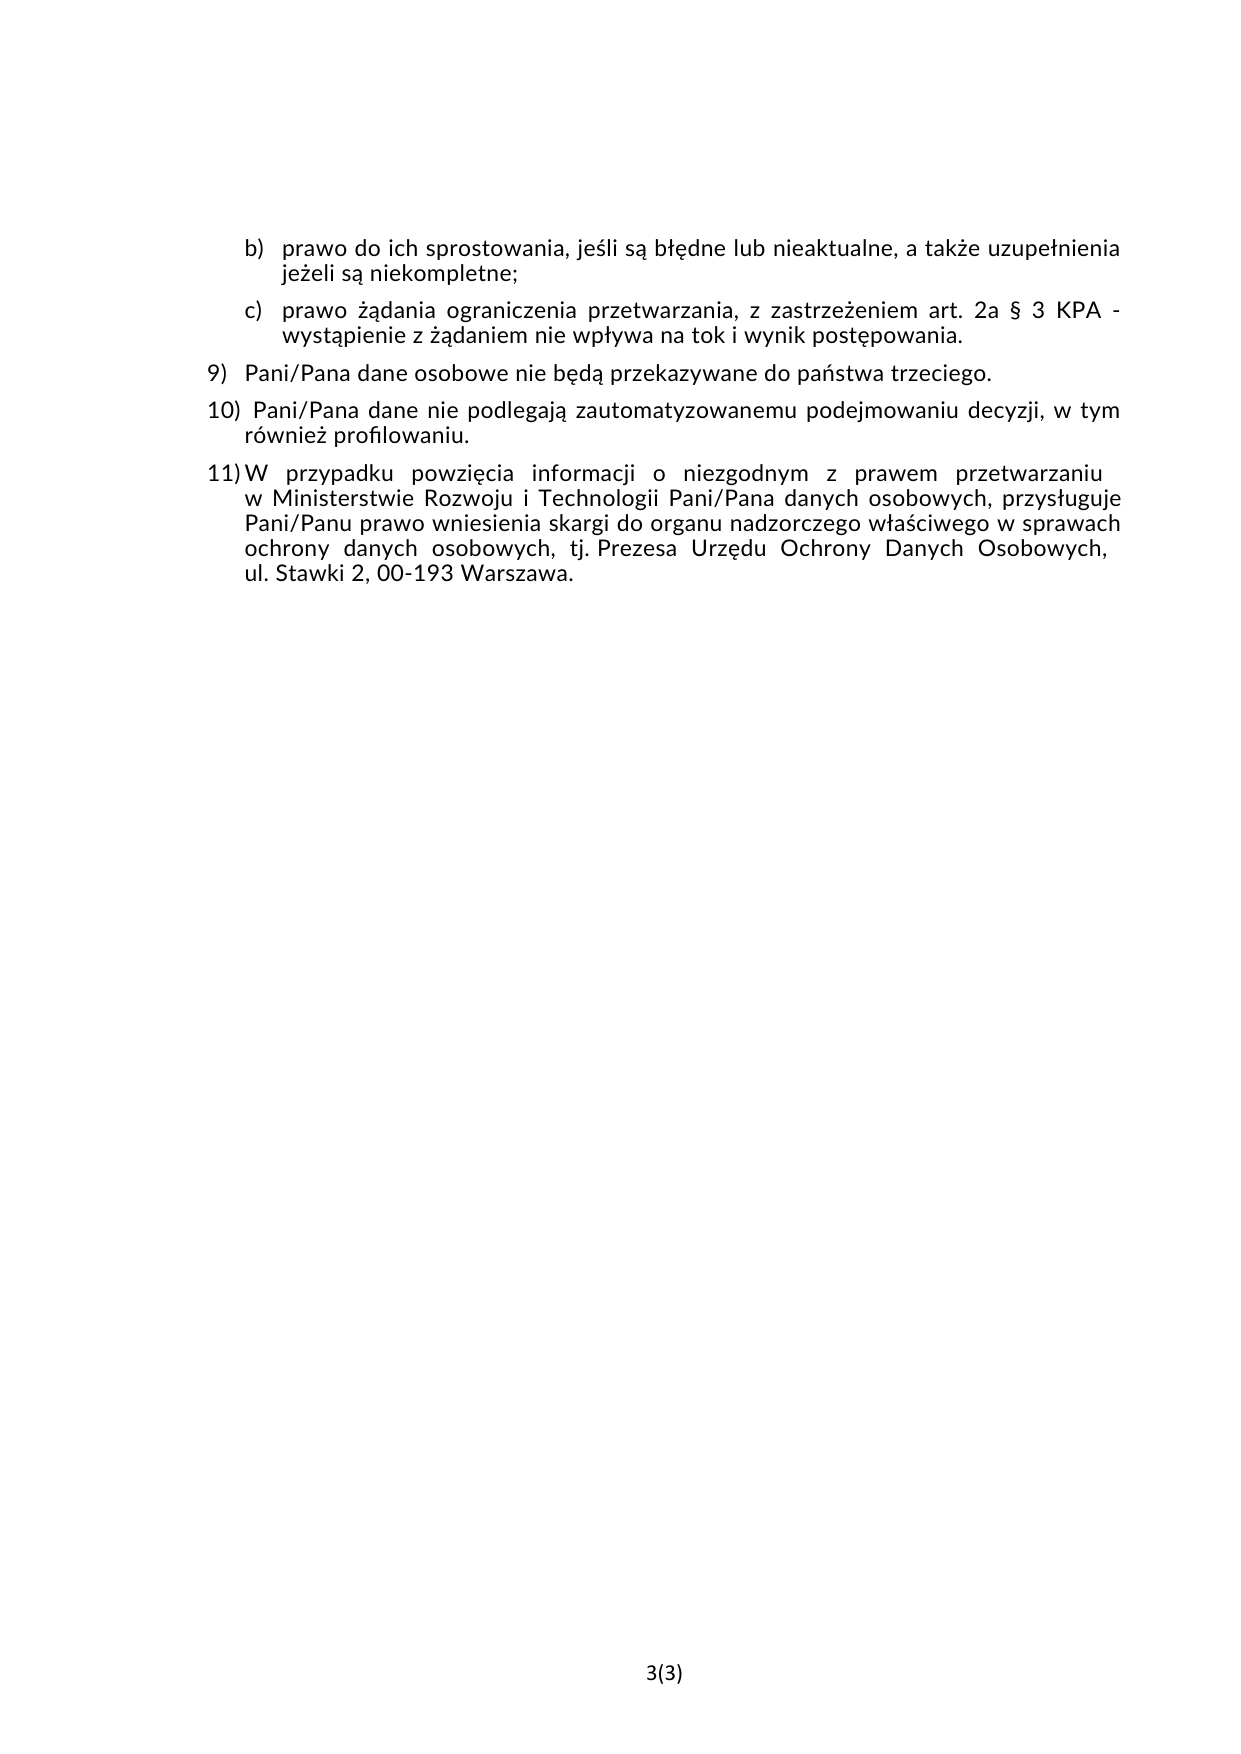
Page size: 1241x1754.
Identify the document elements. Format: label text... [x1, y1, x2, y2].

list prawo żądania ograniczenia przetwarzania, z zastrzeżeniem art. 2a § 3 KPA - wystąpienie z żądaniem nie wpływa na tok i wynik postępowania. [244, 299, 1122, 349]
list Pani/Pana dane nie podlegają zautomatyzowanemu podejmowaniu decyzji, w tym również profilowaniu. [207, 399, 1122, 449]
list W przypadku powzięcia informacji o niezgodnym z prawem przetwarzaniu w Ministerstwie Rozwoju i Technologii Pani/Pana danych osobowych, przysługuje Pani/Panu prawo wniesienia skargi do organu nadzorczego właściwego w sprawach ochrony danych osobowych, tj. Prezesa Urzędu Ochrony Danych Osobowych, ul. Stawki 2, 00-193 Warszawa. [207, 461, 1122, 586]
list Pani/Pana dane osobowe nie będą przekazywane do państwa trzeciego. [207, 361, 1122, 386]
list prawo do ich sprostowania, jeśli są błędne lub nieaktualne, a także uzupełnienia jeżeli są niekompletne; [244, 236, 1122, 286]
